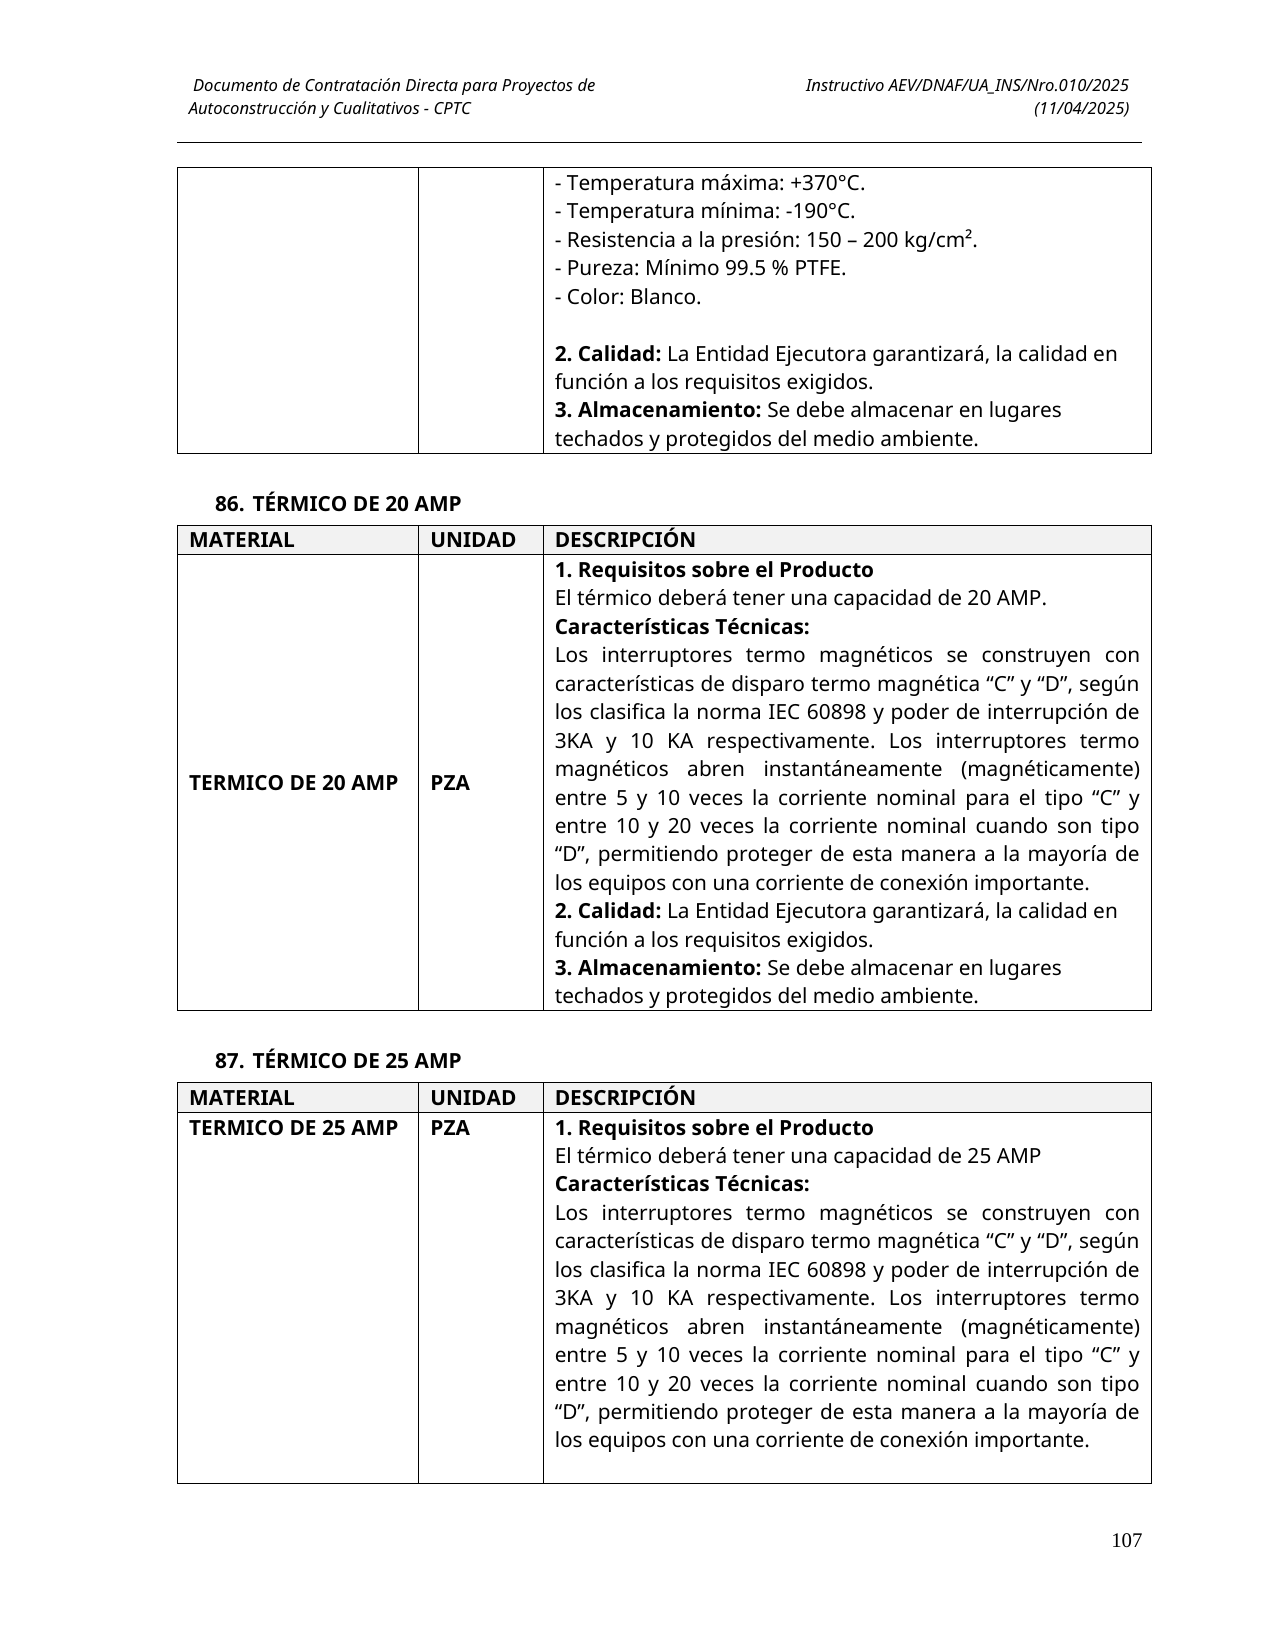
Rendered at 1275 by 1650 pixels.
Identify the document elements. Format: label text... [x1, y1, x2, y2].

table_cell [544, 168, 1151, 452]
list TÉRMICO DE 25 AMP [215, 1047, 1142, 1075]
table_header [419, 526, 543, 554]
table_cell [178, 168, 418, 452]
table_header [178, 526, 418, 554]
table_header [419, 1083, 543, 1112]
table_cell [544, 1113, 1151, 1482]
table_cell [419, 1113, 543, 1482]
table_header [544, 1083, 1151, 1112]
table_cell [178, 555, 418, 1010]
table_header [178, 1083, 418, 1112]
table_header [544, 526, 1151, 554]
list TÉRMICO DE 20 AMP [215, 489, 1142, 517]
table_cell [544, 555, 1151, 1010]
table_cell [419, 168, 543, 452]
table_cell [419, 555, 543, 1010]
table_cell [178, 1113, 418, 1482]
